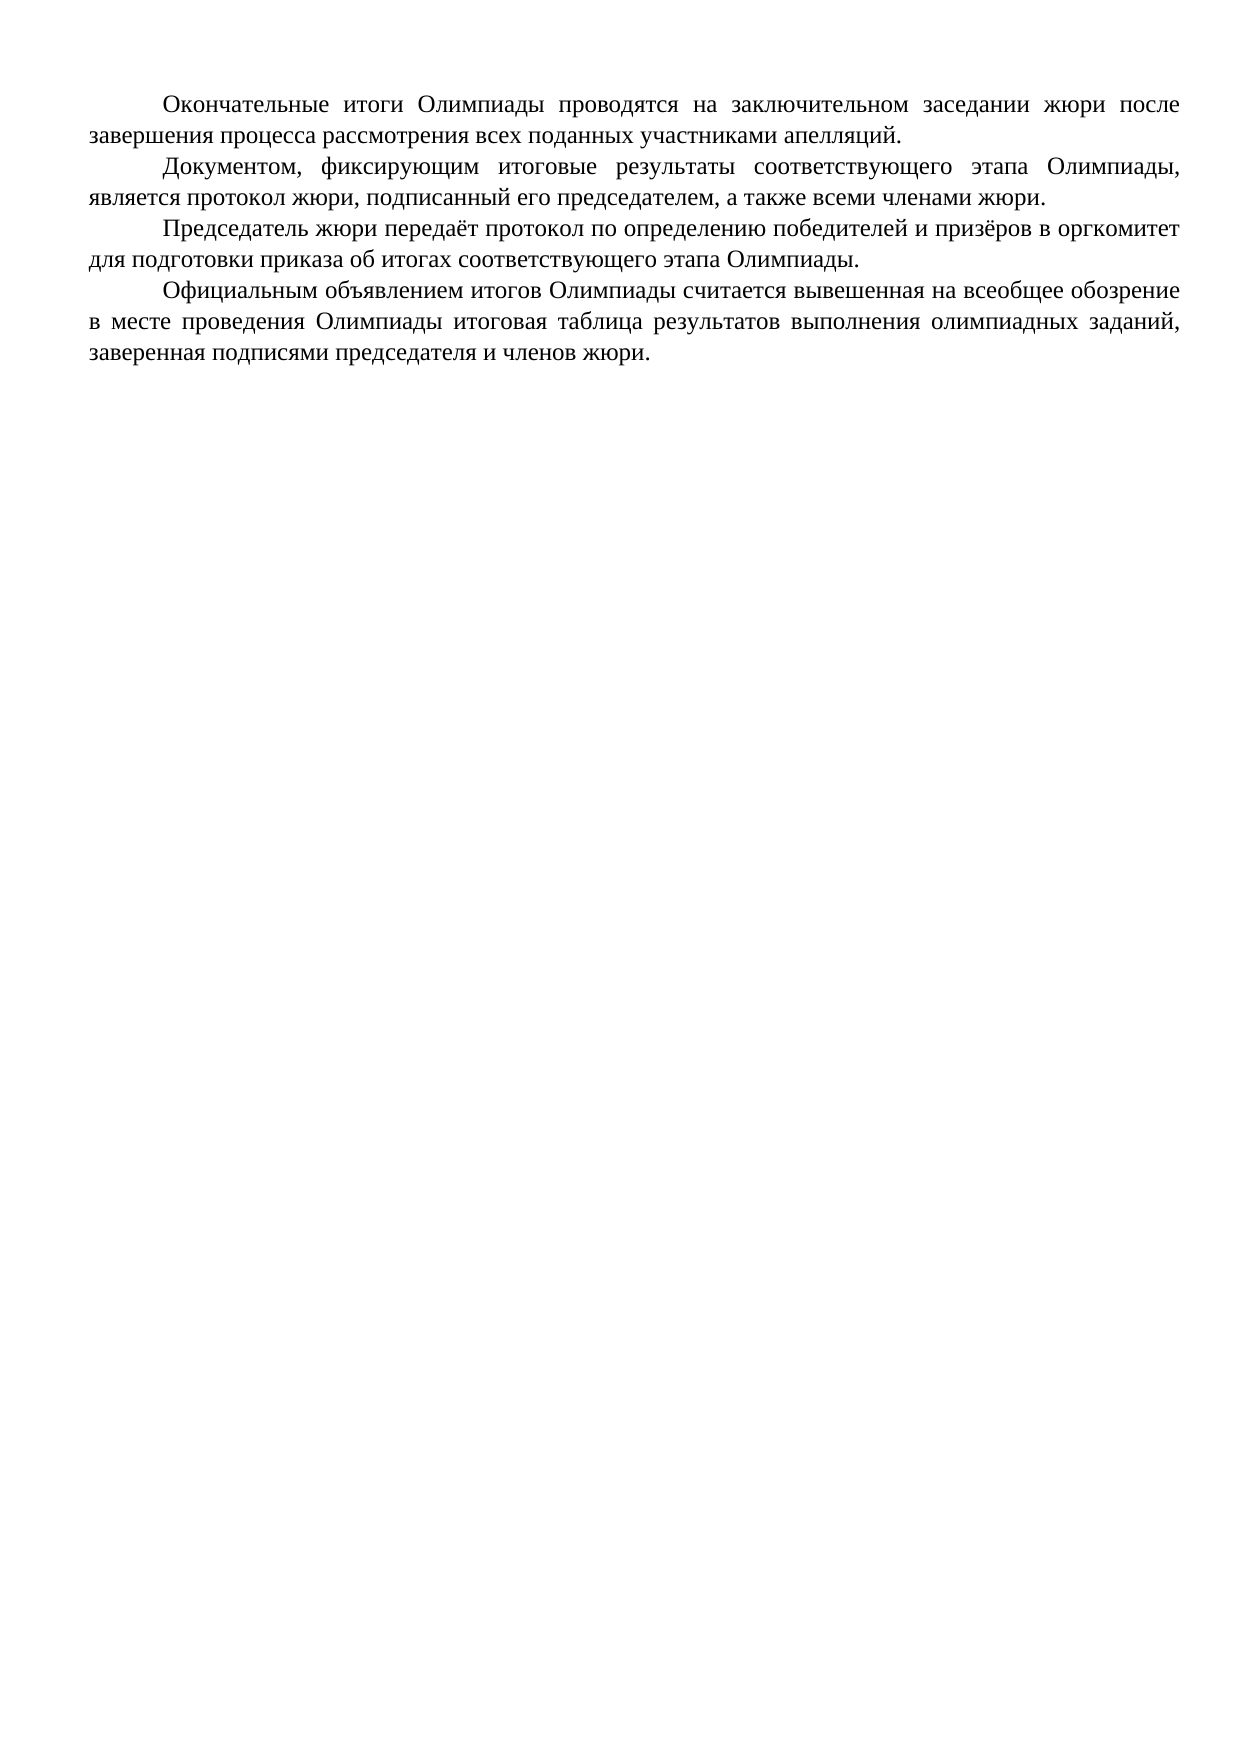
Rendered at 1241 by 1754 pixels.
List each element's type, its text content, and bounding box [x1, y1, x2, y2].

text Документом, фиксирующим итоговые результаты соответствующего этапа Олимпиады, является протокол жюри, подписанный его председателем, а также всеми членами жюри. [89, 151, 1181, 211]
text Официальным объявлением итогов Олимпиады считается вывешенная на всеобщее обозрение в месте проведения Олимпиады итоговая таблица результатов выполнения олимпиадных заданий, заверенная подписями председателя и членов жюри. [89, 275, 1181, 366]
text Председатель жюри передаёт протокол по определению победителей и призёров в оргкомитет для подготовки приказа об итогах соответствующего этапа Олимпиады. [89, 213, 1181, 273]
text Окончательные итоги Олимпиады проводятся на заключительном заседании жюри после завершения процесса рассмотрения всех поданных участниками апелляций. [89, 89, 1181, 148]
